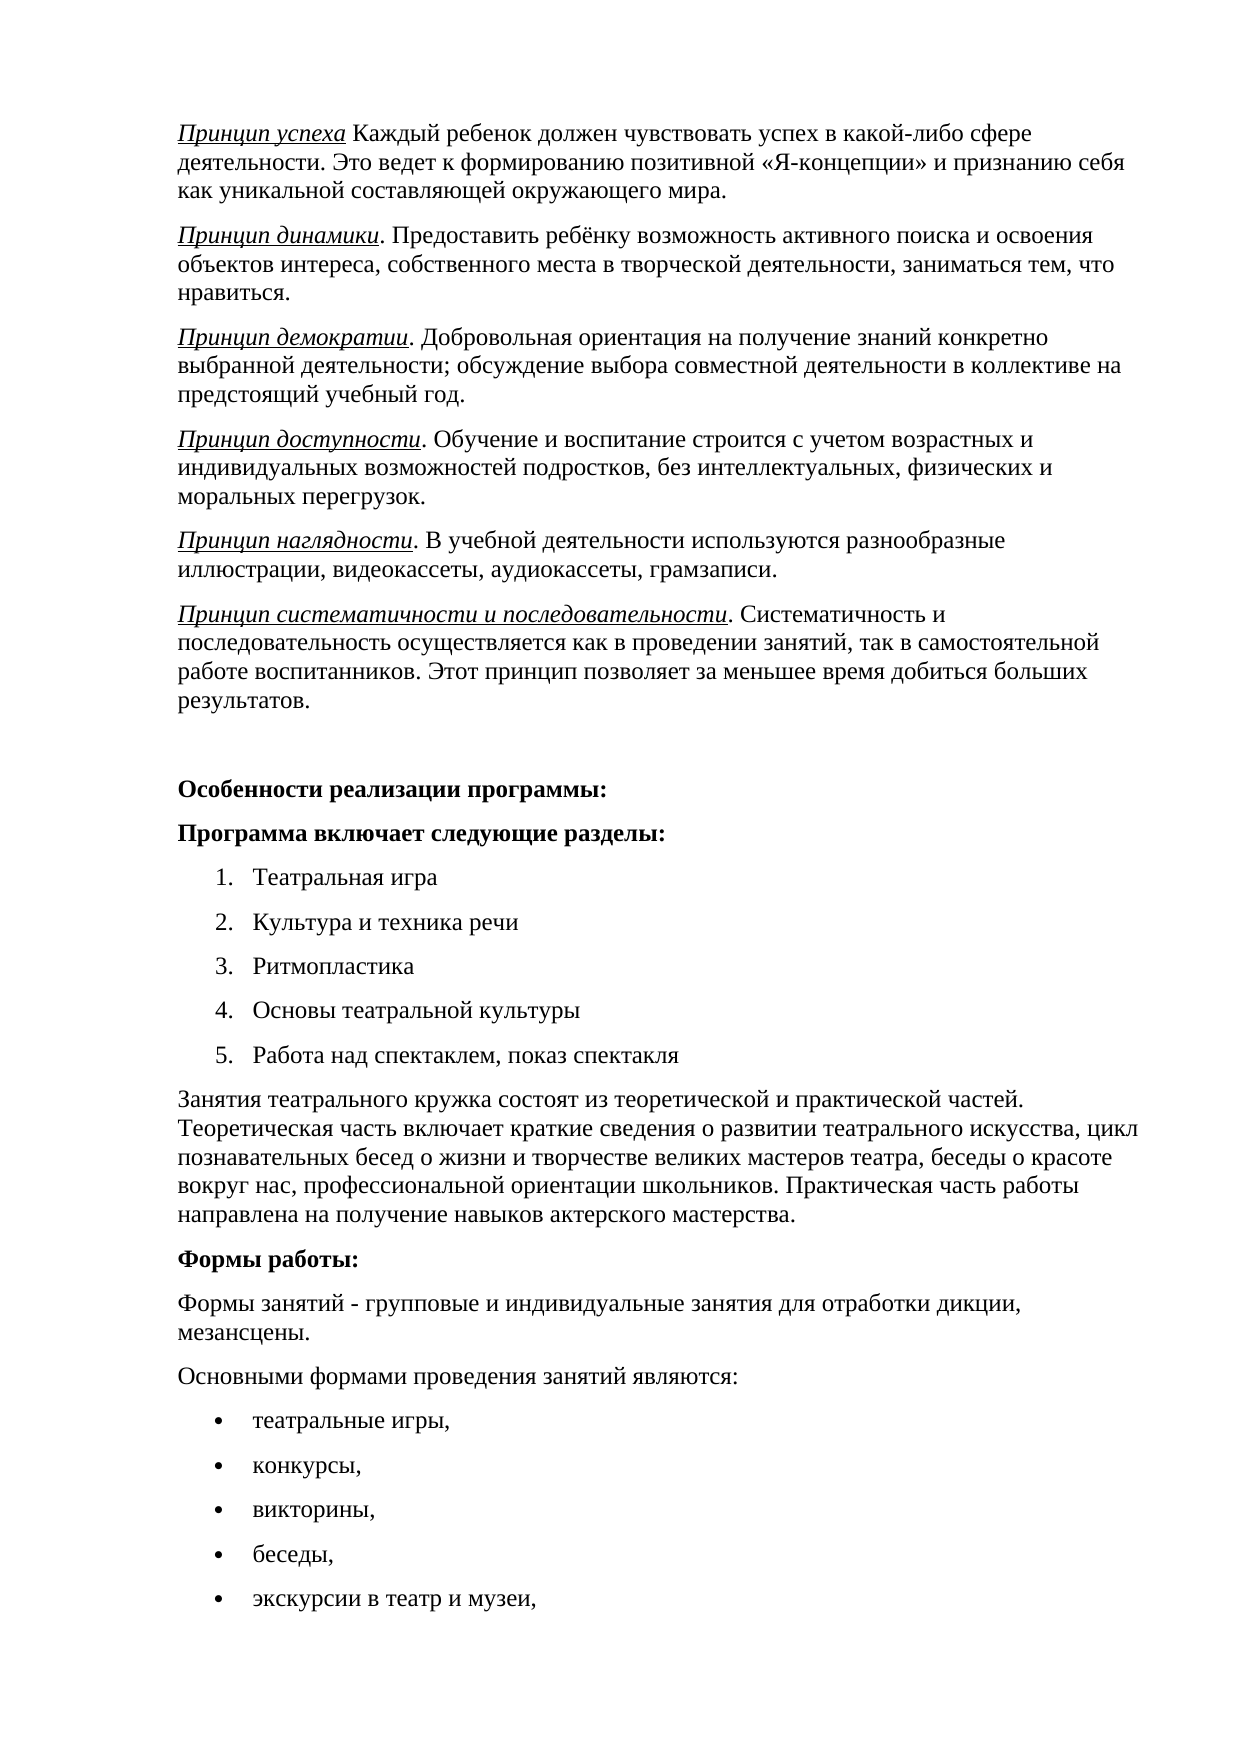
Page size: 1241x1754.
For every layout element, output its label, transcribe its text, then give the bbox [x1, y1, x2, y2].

text Принцип динамики. Предоставить ребёнку возможность активного поиска и освоения объектов интереса, собственного места в творческой деятельности, заниматься тем, что нравиться. [177, 220, 1152, 306]
text Основными формами проведения занятий являются: [177, 1361, 1152, 1390]
list Ритмопластика [215, 951, 1152, 980]
text Особенности реализации программы: [177, 774, 1152, 802]
list Работа над спектаклем, показ спектакля [215, 1040, 1152, 1069]
text Программа включает следующие разделы: [177, 818, 1152, 847]
text Принцип доступности. Обучение и воспитание строится с учетом возрастных и индивидуальных возможностей подростков, без интеллектуальных, физических и моральных перегрузок. [177, 424, 1152, 510]
list беседы, [215, 1539, 1152, 1567]
text Формы работы: [177, 1244, 1152, 1272]
list Основы театральной культуры [215, 996, 1152, 1024]
text Принцип успеха Каждый ребенок должен чувствовать успех в какой-либо сфере деятельности. Это ведет к формированию позитивной «Я-концепции» и признанию себя как уникальной составляющей окружающего мира. [177, 118, 1152, 204]
list Культура и техника речи [215, 907, 1152, 936]
list театральные игры, [215, 1406, 1152, 1434]
text Принцип наглядности. В учебной деятельности используются разнообразные иллюстрации, видеокассеты, аудиокассеты, грамзаписи. [177, 526, 1152, 583]
text Занятия театрального кружка состоят из теоретической и практической частей. Теоретическая часть включает краткие сведения о развитии театрального искусства, цикл познавательных бесед о жизни и творчестве великих мастеров театра, беседы о красоте вокруг нас, профессиональной ориентации школьников. Практическая часть работы направлена на получение навыков актерского мастерства. [177, 1084, 1152, 1228]
text Формы занятий - групповые и индивидуальные занятия для отработки дикции, мезансцены. [177, 1288, 1152, 1346]
list Театральная игра [215, 862, 1152, 891]
text Принцип систематичности и последовательности. Систематичность и последовательность осуществляется как в проведении занятий, так в самостоятельной работе воспитанников. Этот принцип позволяет за меньшее время добиться больших результатов. [177, 599, 1152, 714]
list экскурсии в театр и музеи, [215, 1583, 1152, 1612]
text Принцип демократии. Добровольная ориентация на получение знаний конкретно выбранной деятельности; обсуждение выбора совместной деятельности в коллективе на предстоящий учебный год. [177, 322, 1152, 408]
list викторины, [215, 1494, 1152, 1523]
list конкурсы, [215, 1450, 1152, 1479]
